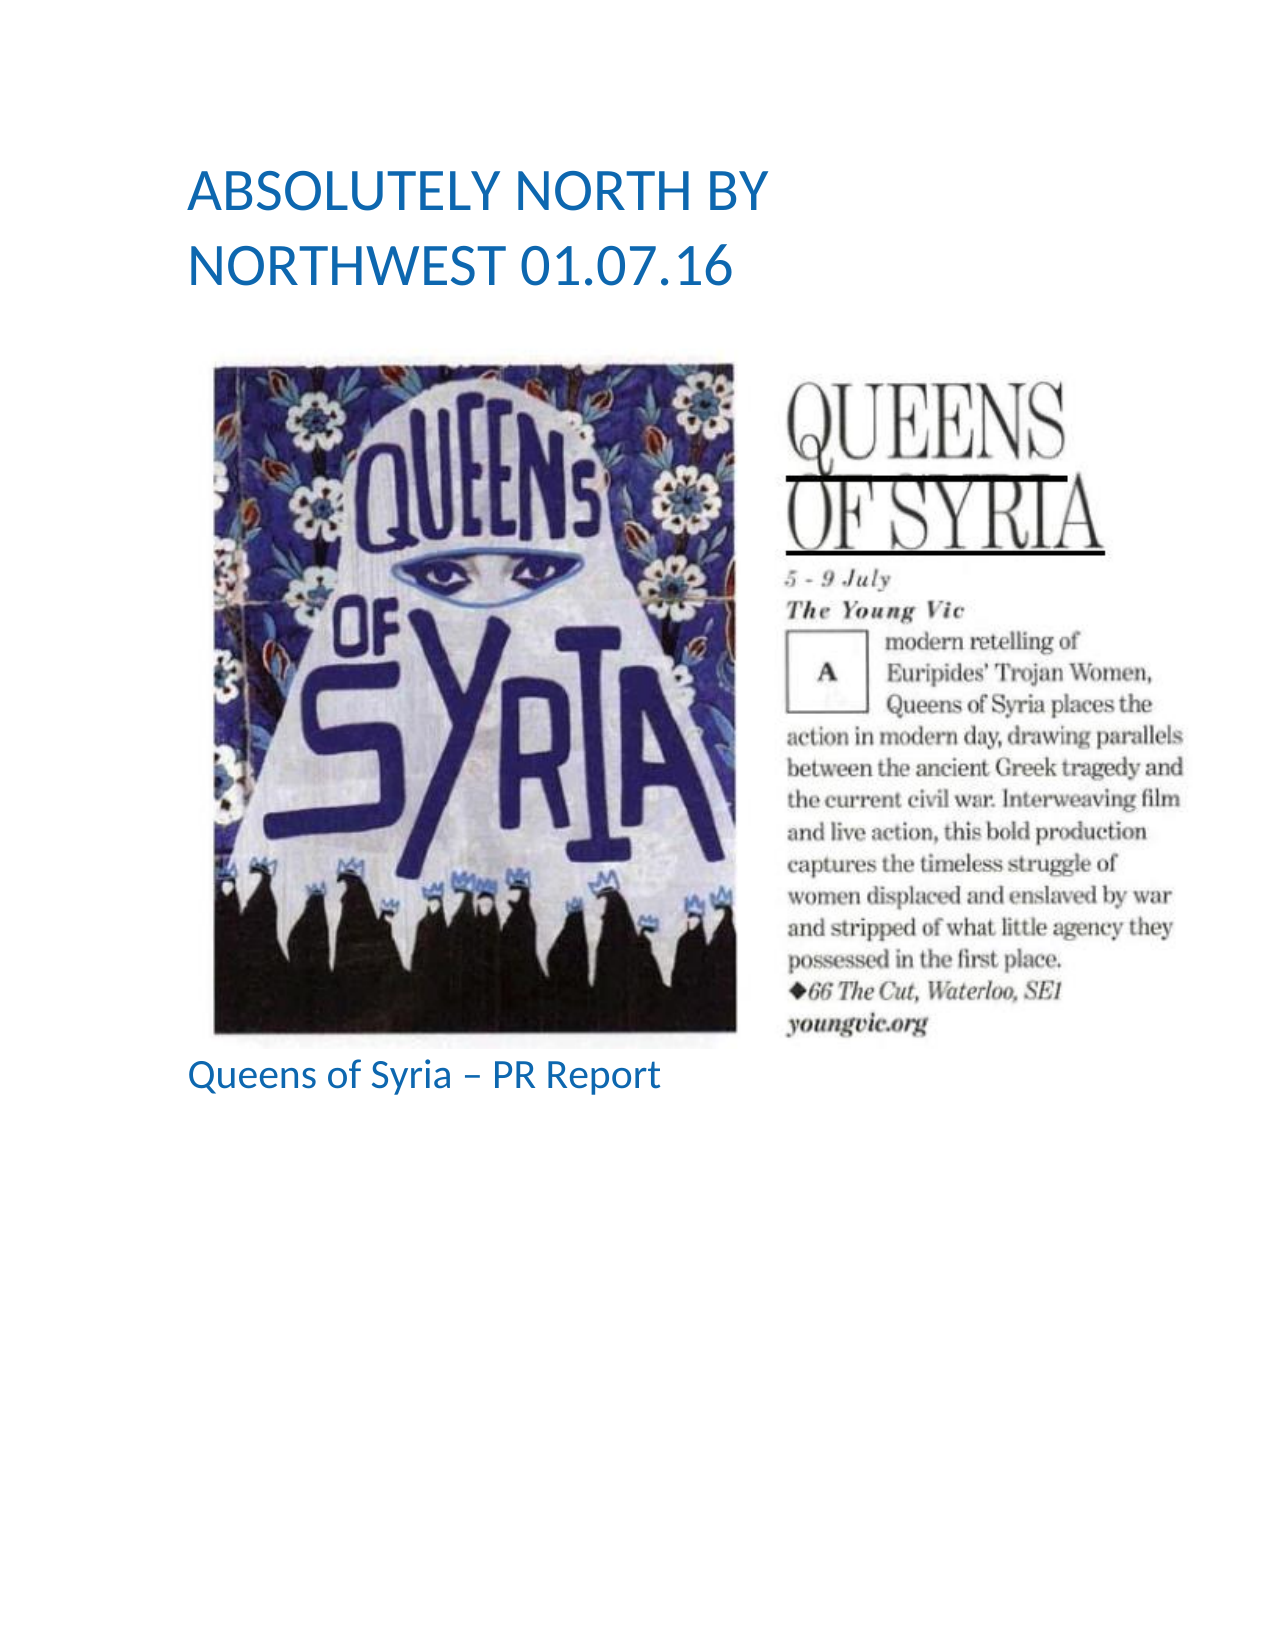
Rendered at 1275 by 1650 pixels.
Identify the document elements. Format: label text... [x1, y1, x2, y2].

text ABSOLUTELY NORTH BY NORTHWEST 01.07.16 [187, 150, 1087, 300]
text Queens of Syria – PR Report [187, 1049, 1087, 1099]
picture [187, 325, 1193, 1049]
